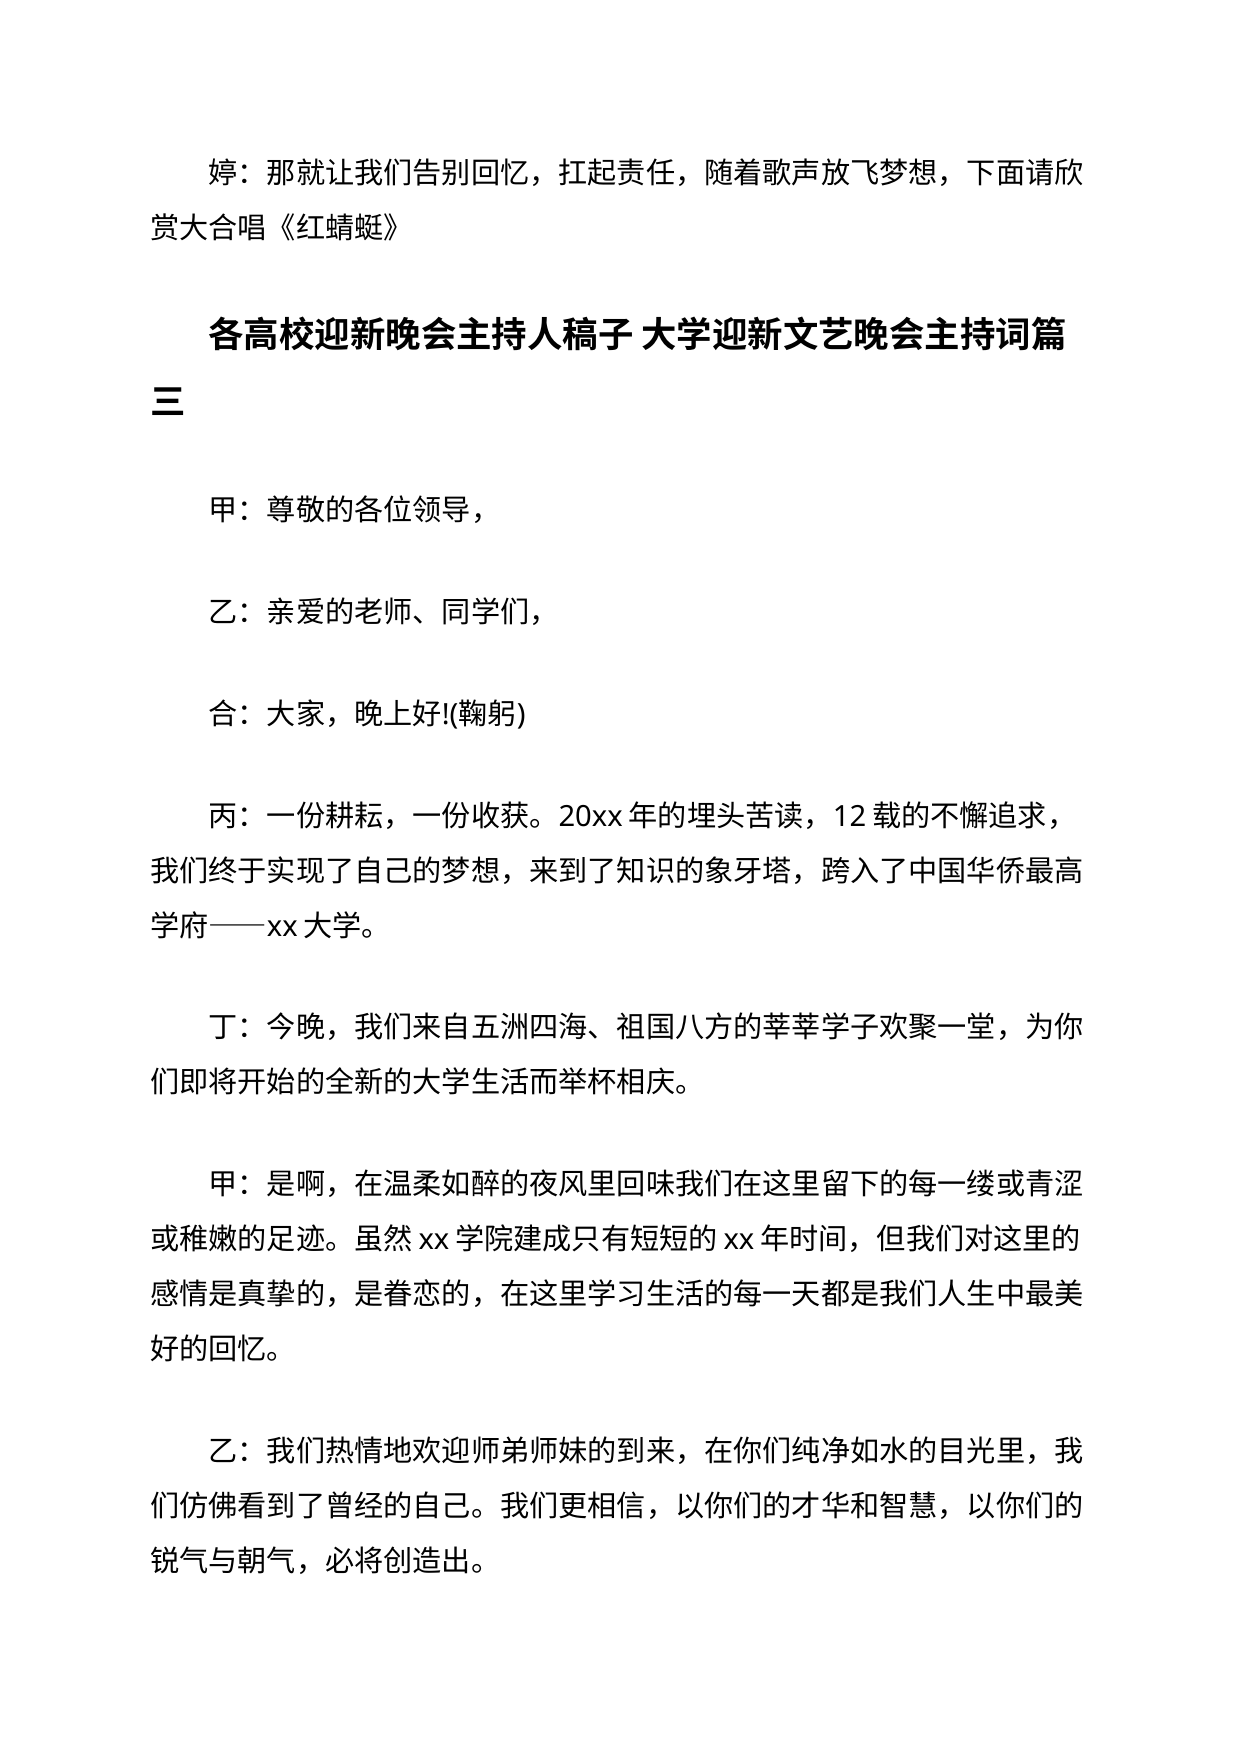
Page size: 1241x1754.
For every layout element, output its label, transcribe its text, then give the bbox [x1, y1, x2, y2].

text 各高校迎新晚会主持人稿子 大学迎新文艺晚会主持词篇三 [150, 307, 1090, 424]
text 甲：尊敬的各位领导， [150, 487, 1090, 529]
text 丙：一份耕耘，一份收获。20xx年的埋头苦读，12载的不懈追求，我们终于实现了自己的梦想，来到了知识的象牙塔，跨入了中国华侨最高学府——xx大学。 [150, 792, 1090, 944]
text 合：大家，晚上好!(鞠躬) [150, 690, 1090, 733]
text 甲：是啊，在温柔如醉的夜风里回味我们在这里留下的每一缕或青涩或稚嫩的足迹。虽然xx学院建成只有短短的xx年时间，但我们对这里的感情是真挚的，是眷恋的，在这里学习生活的每一天都是我们人生中最美好的回忆。 [150, 1161, 1090, 1368]
text 丁：今晚，我们来自五洲四海、祖国八方的莘莘学子欢聚一堂，为你们即将开始的全新的大学生活而举杯相庆。 [150, 1004, 1090, 1101]
text 乙：亲爱的老师、同学们， [150, 588, 1090, 631]
text 婷：那就让我们告别回忆，扛起责任，随着歌声放飞梦想，下面请欣赏大合唱《红蜻蜓》 [150, 150, 1090, 247]
text 乙：我们热情地欢迎师弟师妹的到来，在你们纯净如水的目光里，我们仿佛看到了曾经的自己。我们更相信，以你们的才华和智慧，以你们的锐气与朝气，必将创造出。 [150, 1427, 1090, 1579]
